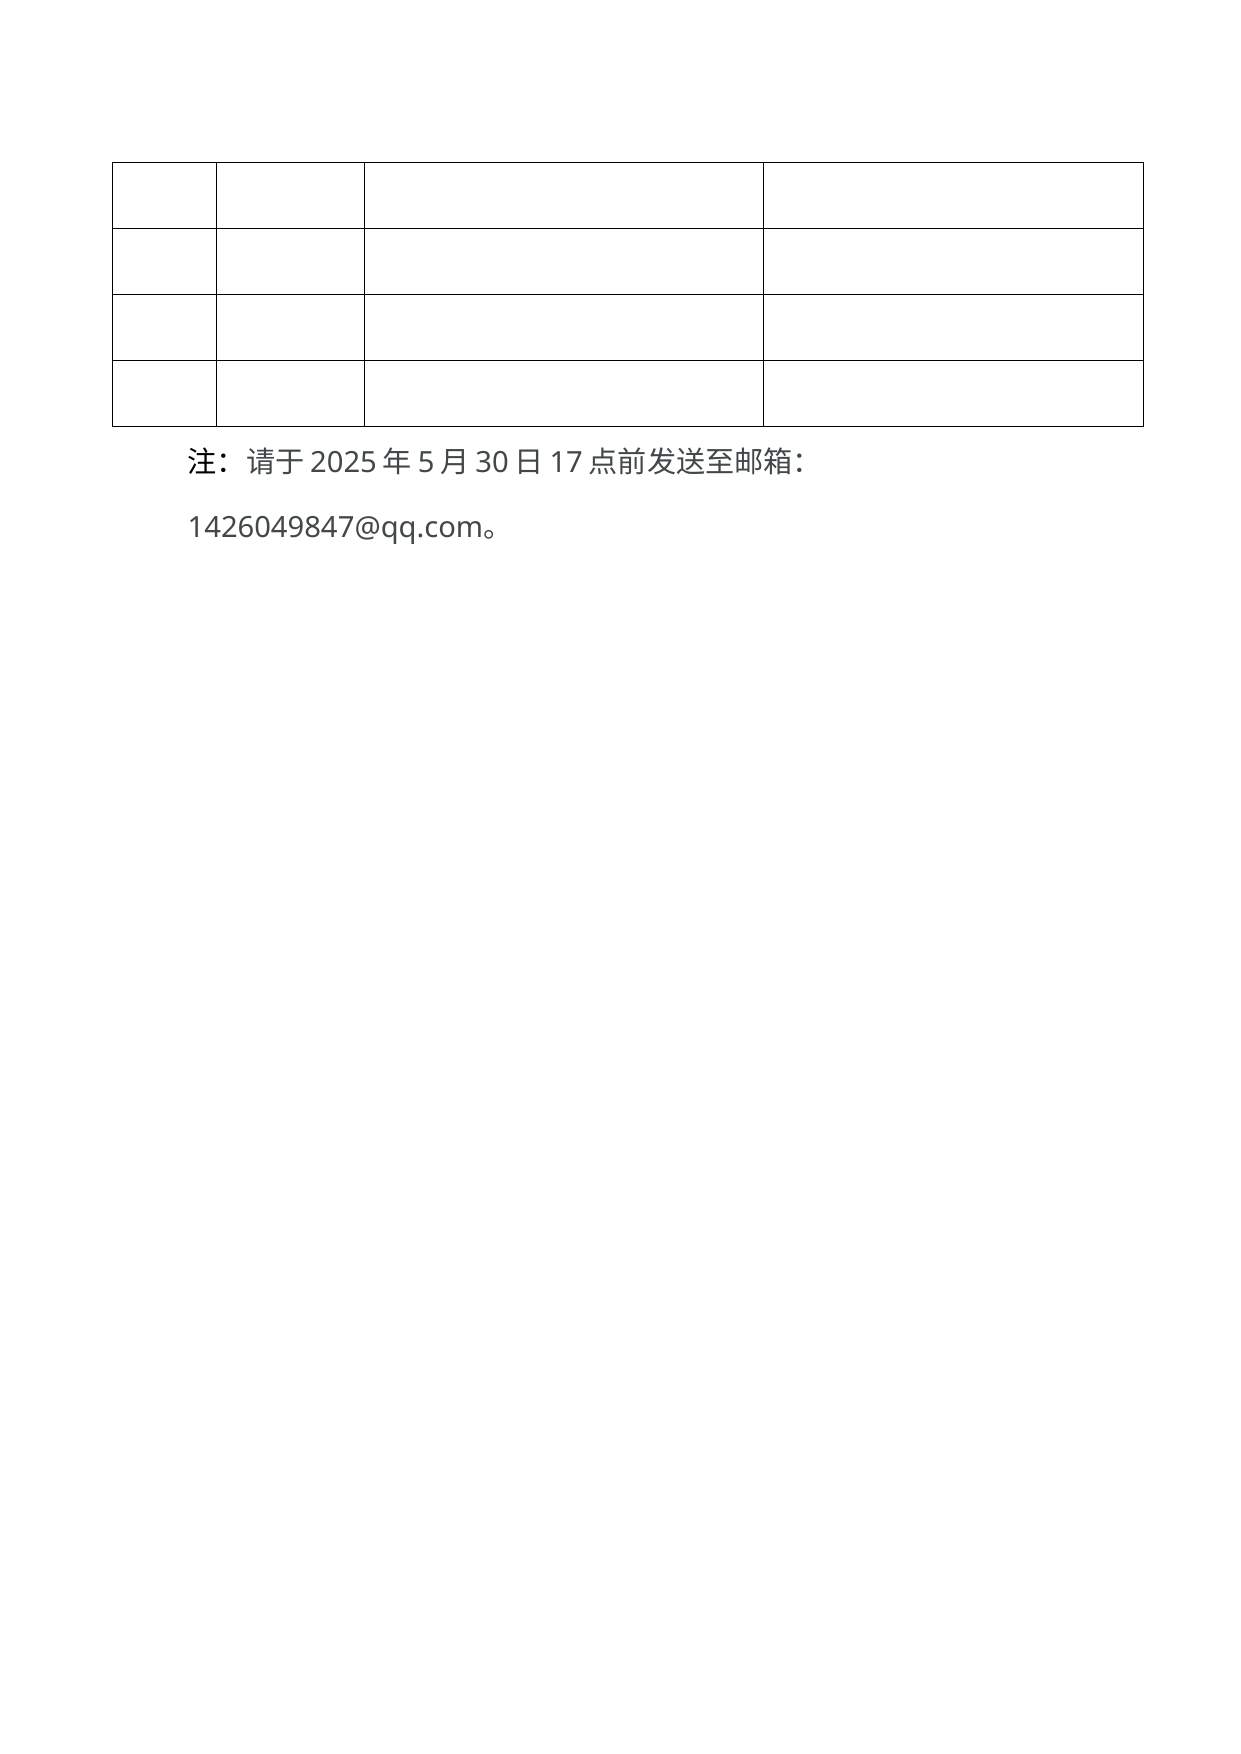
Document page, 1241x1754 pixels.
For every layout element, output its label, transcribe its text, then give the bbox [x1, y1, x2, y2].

table_cell [764, 361, 1143, 426]
table_cell [365, 295, 763, 360]
table_cell [764, 295, 1143, 360]
text 注：请于2025年5月30日17点前发送至邮箱：1426049847@qq.com。 [187, 427, 1023, 557]
table_cell [217, 229, 364, 294]
table_cell [764, 163, 1143, 228]
table_cell [113, 361, 216, 426]
table_cell [113, 295, 216, 360]
table_cell [217, 361, 364, 426]
table_cell [217, 295, 364, 360]
table_cell [113, 163, 216, 228]
table_cell [113, 229, 216, 294]
table_cell [217, 163, 364, 228]
table_cell [365, 229, 763, 294]
table_cell [365, 163, 763, 228]
table_cell [764, 229, 1143, 294]
table_cell [365, 361, 763, 426]
